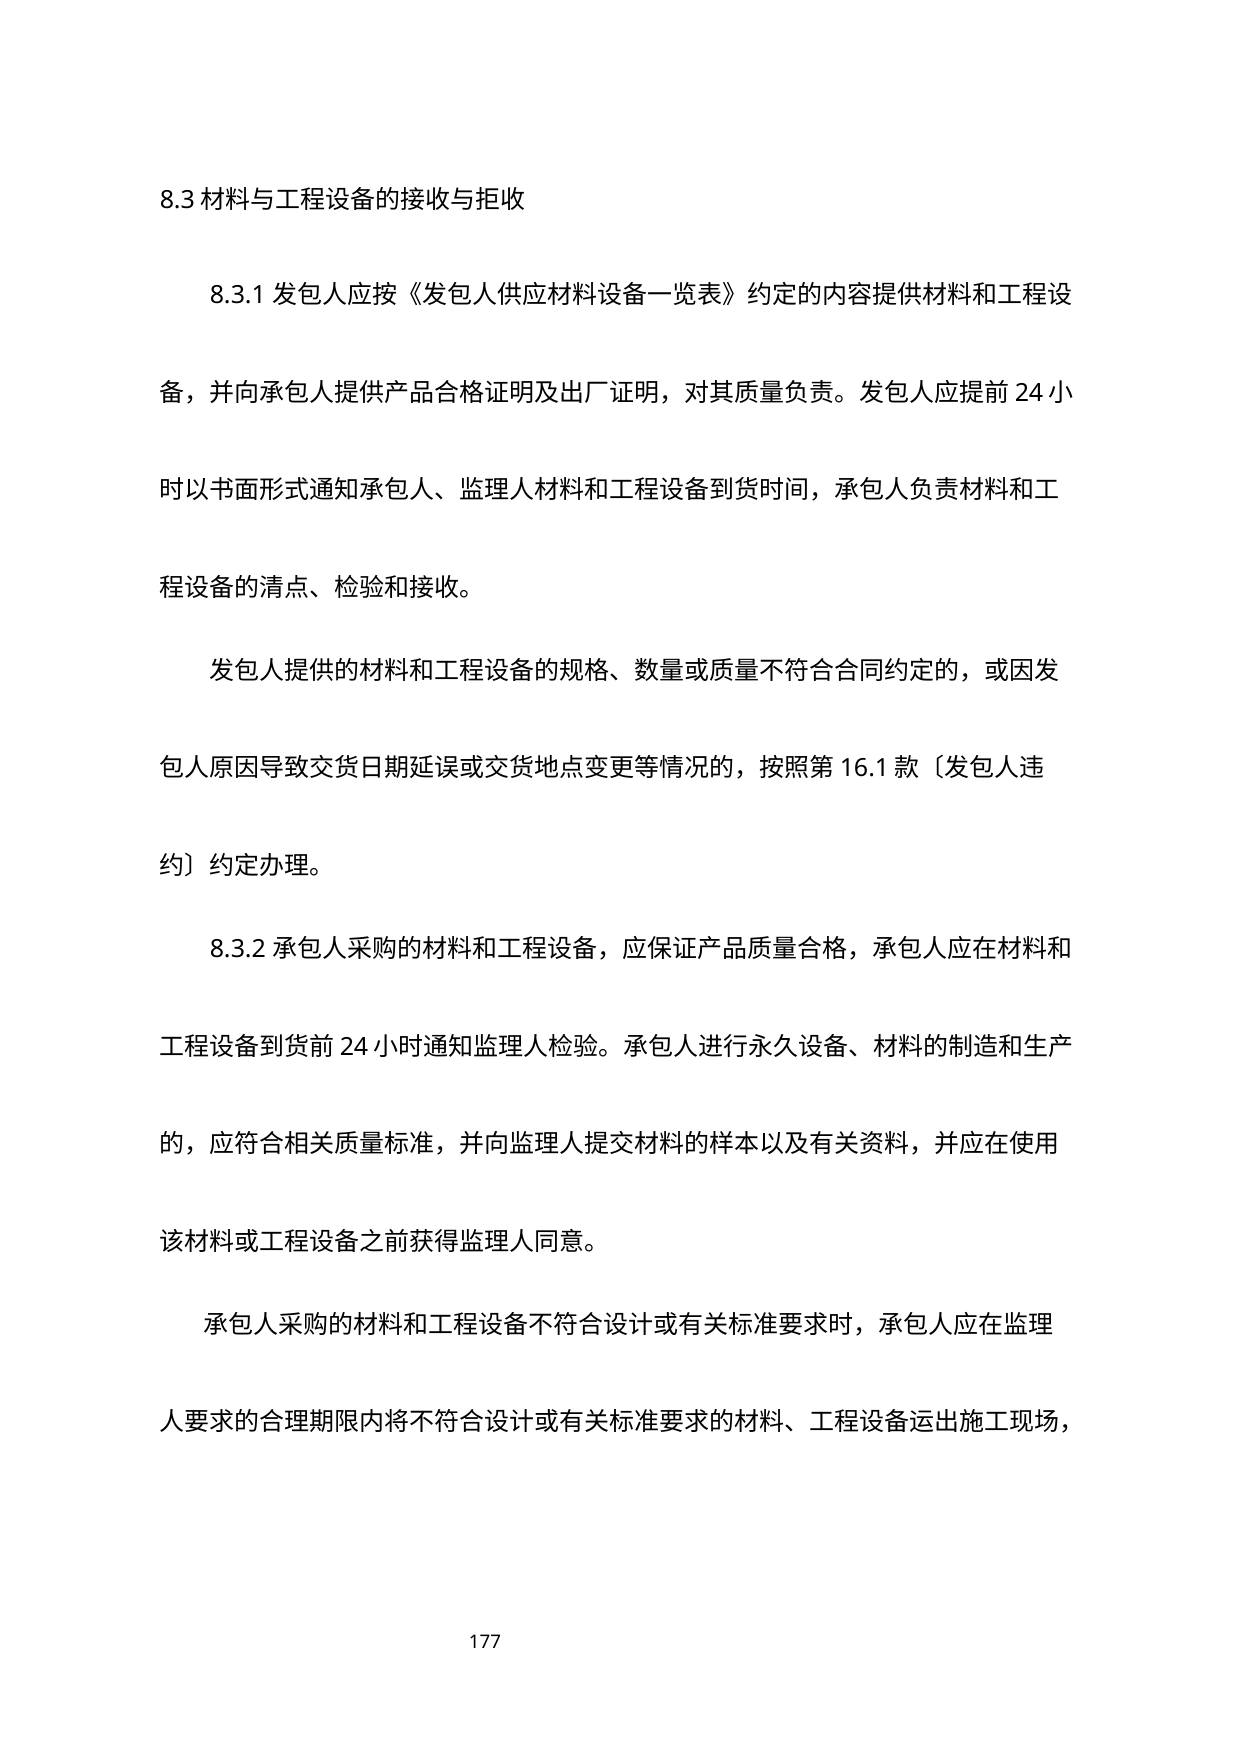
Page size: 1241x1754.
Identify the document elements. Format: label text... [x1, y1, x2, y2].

text 发包人提供的材料和工程设备的规格、数量或质量不符合合同约定的，或因发包人原因导致交货日期延误或交货地点变更等情况的，按照第16.1款〔发包人违约〕约定办理。 [159, 636, 1078, 896]
text 8.3.1 发包人应按《发包人供应材料设备一览表》约定的内容提供材料和工程设备，并向承包人提供产品合格证明及出厂证明，对其质量负责。发包人应提前24小时以书面形式通知承包人、监理人材料和工程设备到货时间，承包人负责材料和工程设备的清点、检验和接收。 [159, 260, 1078, 618]
subtitle 8.3材料与工程设备的接收与拒收 [159, 165, 1078, 230]
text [159, 1290, 1078, 1452]
text 8.3.2 承包人采购的材料和工程设备，应保证产品质量合格，承包人应在材料和工程设备到货前24小时通知监理人检验。承包人进行永久设备、材料的制造和生产的，应符合相关质量标准，并向监理人提交材料的样本以及有关资料，并应在使用该材料或工程设备之前获得监理人同意。 [159, 914, 1078, 1272]
